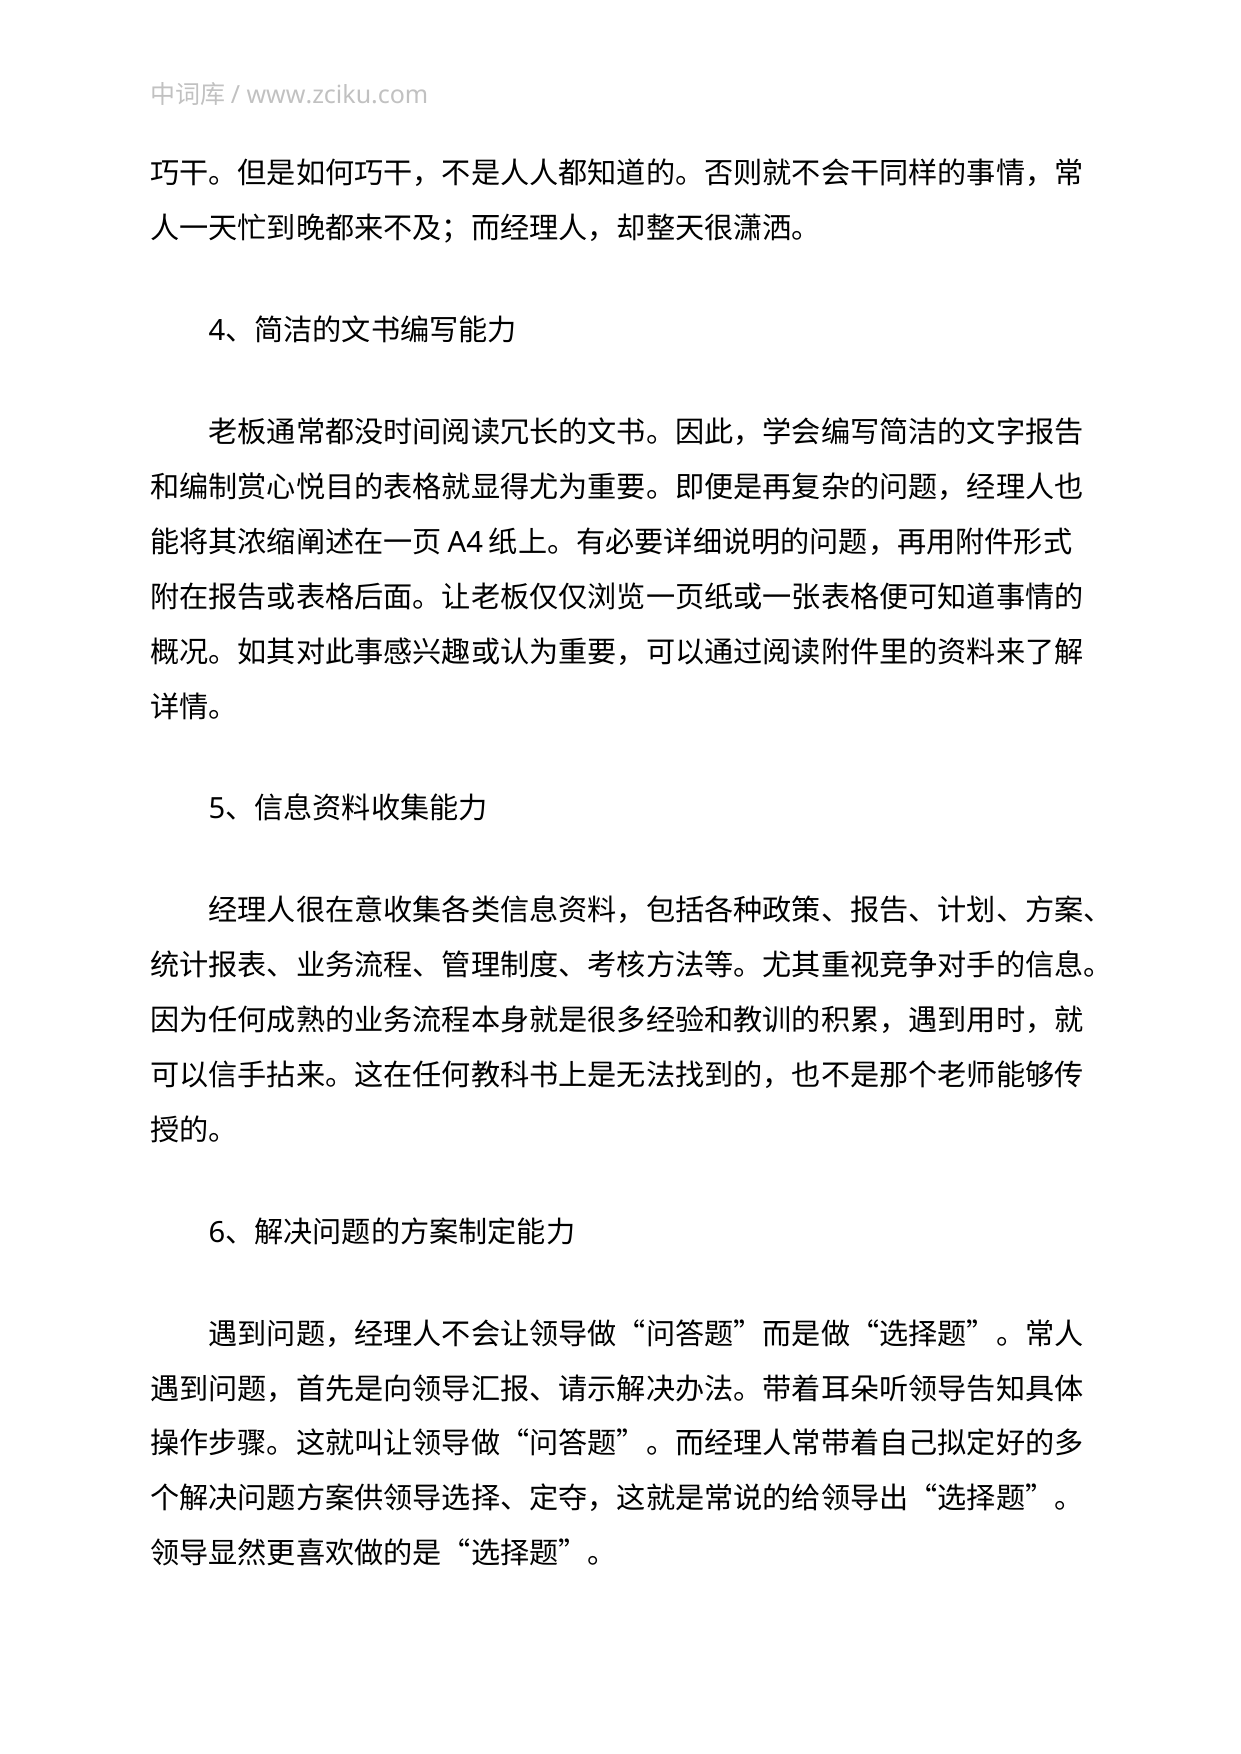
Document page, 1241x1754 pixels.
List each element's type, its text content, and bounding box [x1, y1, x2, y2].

text 6、解决问题的方案制定能力 [150, 1208, 1090, 1251]
text 4、简洁的文书编写能力 [150, 307, 1090, 349]
text 老板通常都没时间阅读冗长的文书。因此，学会编写简洁的文字报告和编制赏心悦目的表格就显得尤为重要。即便是再复杂的问题，经理人也能将其浓缩阐述在一页A4纸上。有必要详细说明的问题，再用附件形式附在报告或表格后面。让老板仅仅浏览一页纸或一张表格便可知道事情的概况。如其对此事感兴趣或认为重要，可以通过阅读附件里的资料来了解详情。 [150, 409, 1090, 726]
text 5、信息资料收集能力 [150, 785, 1090, 827]
text 遇到问题，经理人不会让领导做“问答题”而是做“选择题”。常人遇到问题，首先是向领导汇报、请示解决办法。带着耳朵听领导告知具体操作步骤。这就叫让领导做“问答题”。而经理人常带着自己拟定好的多个解决问题方案供领导选择、定夺，这就是常说的给领导出“选择题”。领导显然更喜欢做的是“选择题”。 [150, 1310, 1090, 1572]
text 经理人很在意收集各类信息资料，包括各种政策、报告、计划、方案、统计报表、业务流程、管理制度、考核方法等。尤其重视竞争对手的信息。因为任何成熟的业务流程本身就是很多经验和教训的积累，遇到用时，就可以信手拈来。这在任何教科书上是无法找到的，也不是那个老师能够传授的。 [150, 887, 1090, 1149]
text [150, 150, 1090, 247]
